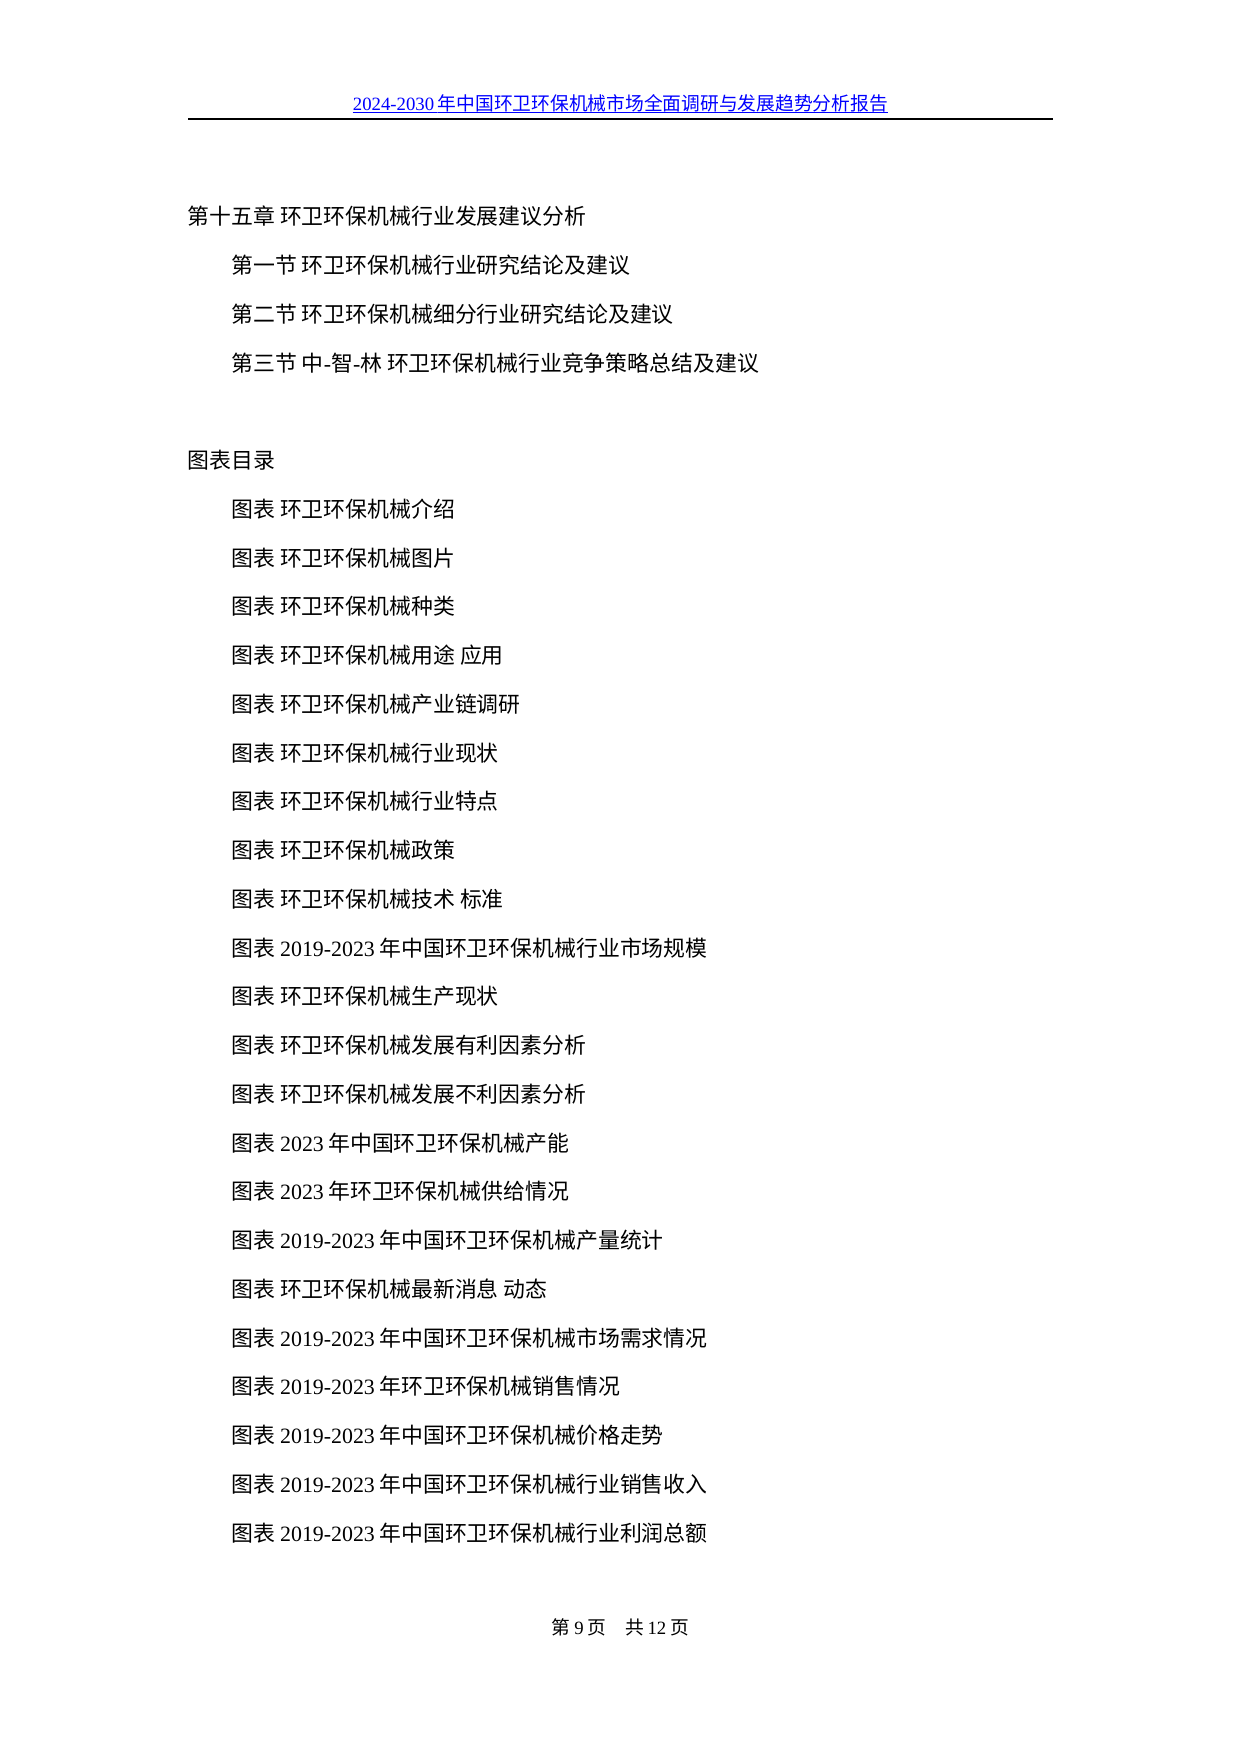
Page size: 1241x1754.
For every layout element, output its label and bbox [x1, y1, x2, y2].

text [187, 150, 1053, 1548]
